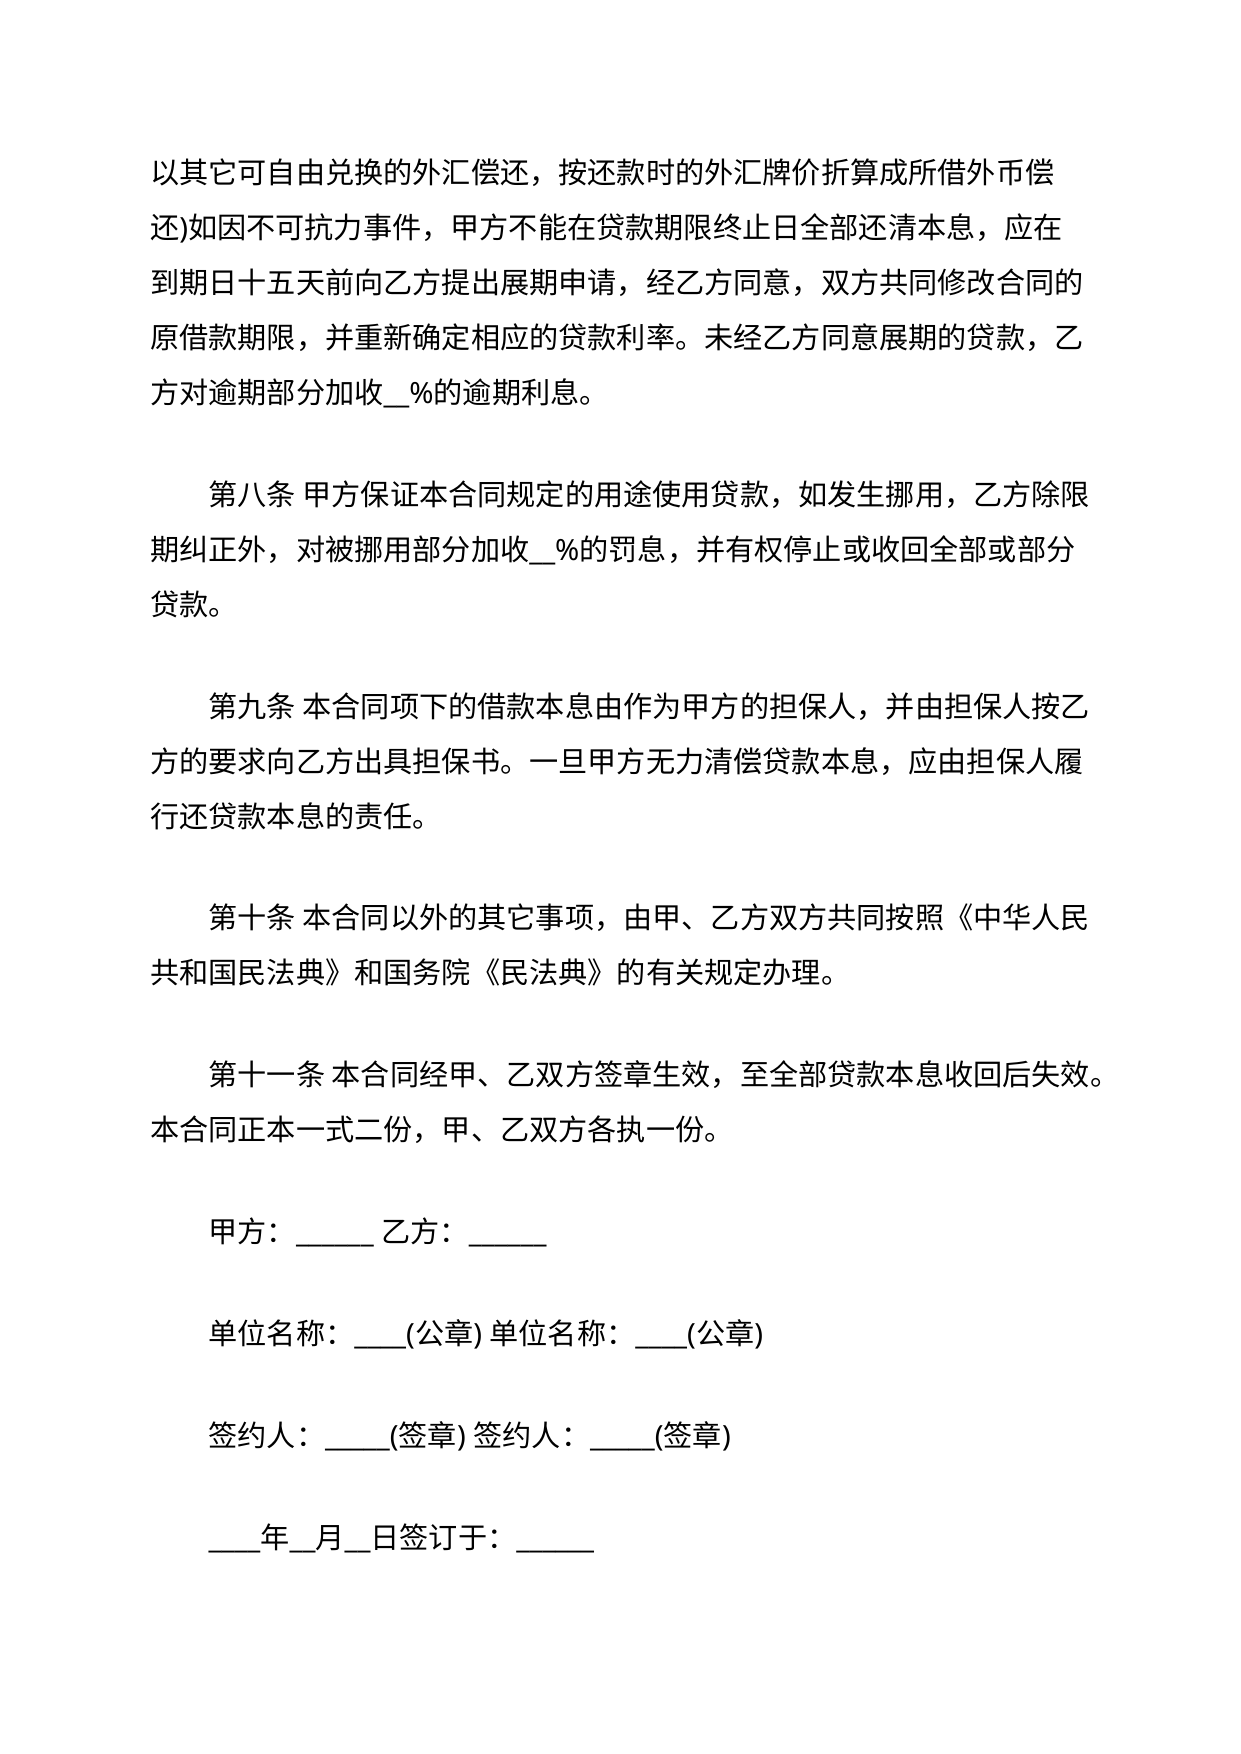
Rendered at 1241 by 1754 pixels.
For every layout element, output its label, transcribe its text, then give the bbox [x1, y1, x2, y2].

text 单位名称：____(公章) 单位名称：____(公章) [150, 1310, 1090, 1353]
text 第八条 甲方保证本合同规定的用途使用贷款，如发生挪用，乙方除限期纠正外，对被挪用部分加收__%的罚息，并有权停止或收回全部或部分贷款。 [150, 472, 1090, 624]
text 第十条 本合同以外的其它事项，由甲、乙方双方共同按照《中华人民共和国民法典》和国务院《民法典》的有关规定办理。 [150, 895, 1090, 992]
text 第九条 本合同项下的借款本息由作为甲方的担保人，并由担保人按乙方的要求向乙方出具担保书。一旦甲方无力清偿贷款本息，应由担保人履行还贷款本息的责任。 [150, 683, 1090, 835]
text ____年__月__日签订于：______ [150, 1514, 1090, 1557]
text 第十一条 本合同经甲、乙双方签章生效，至全部贷款本息收回后失效。本合同正本一式二份，甲、乙双方各执一份。 [150, 1052, 1090, 1149]
text 甲方：______ 乙方：______ [150, 1208, 1090, 1251]
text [150, 150, 1090, 412]
text 签约人：_____(签章) 签约人：_____(签章) [150, 1412, 1090, 1454]
